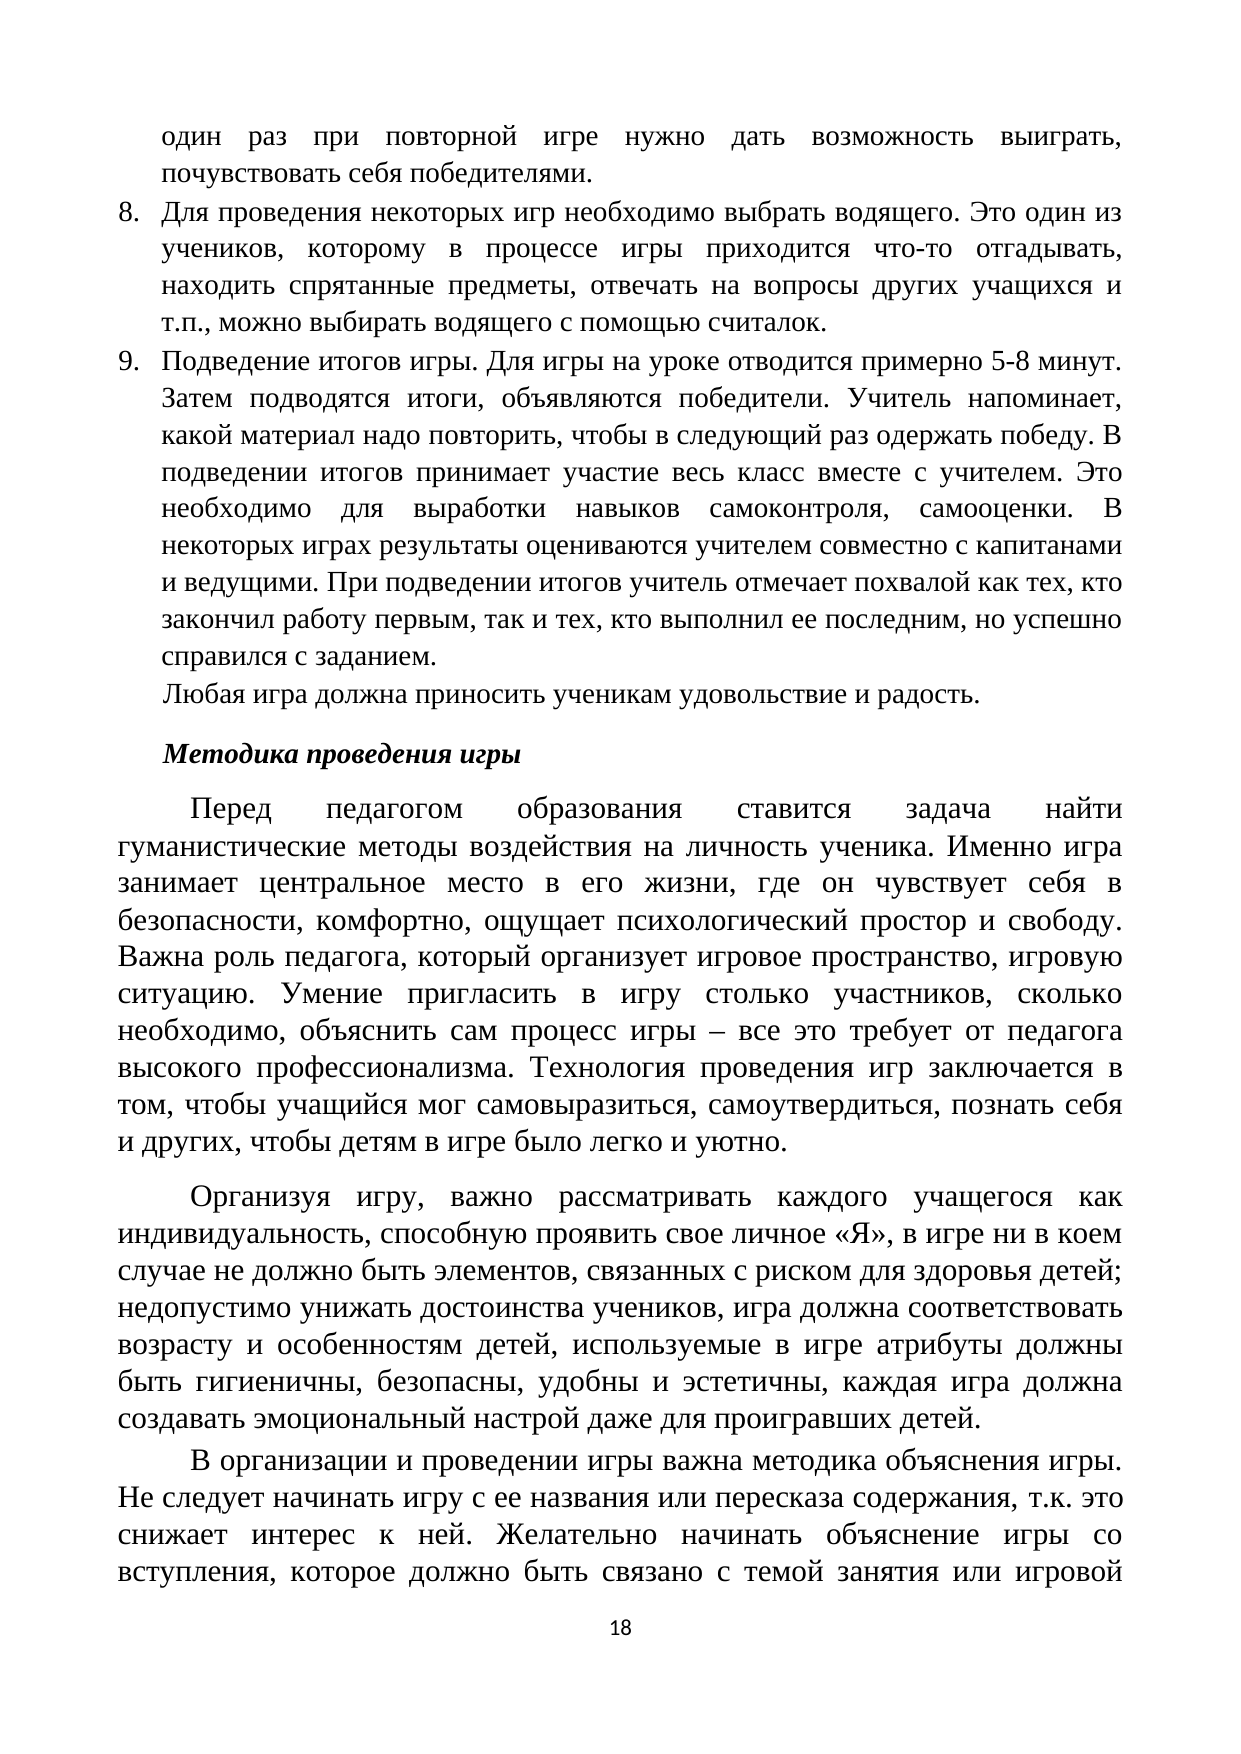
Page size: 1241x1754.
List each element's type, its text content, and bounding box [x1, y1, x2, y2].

text Перед педагогом образования ставится задача найти гуманистические методы воздействия на личность ученика. Именно игра занимает центральное место в его жизни, где он чувствует себя в безопасности, комфортно, ощущает психологический простор и свободу. Важна роль педагога, который организует игровое пространство, игровую ситуацию. Умение пригласить в игру столько участников, сколько необходимо, объяснить сам процесс игры – все это требует от педагога высокого профессионализма. Технология проведения игр заключается в том, чтобы учащийся мог самовыразиться, самоутвердиться, познать себя и других, чтобы детям в игре было легко и уютно. [117, 790, 1124, 1158]
list Подведение итогов игры. Для игры на уроке отводится примерно 5-8 минут. Затем подводятся итоги, объявляются победители. Учитель напоминает, какой материал надо повторить, чтобы в следующий раз одержать победу. В подведении итогов принимает участие весь класс вместе с учителем. Это необходимо для выработки навыков самоконтроля, самооценки. В некоторых играх результаты оцениваются учителем совместно с капитанами и ведущими. При подведении итогов учитель отмечает похвалой как тех, кто закончил работу первым, так и тех, кто выполнил ее последним, но успешно справился с заданием. [118, 343, 1123, 672]
text Организуя игру, важно рассматривать каждого учащегося как индивидуальность, способную проявить свое личное «Я», в игре ни в коем случае не должно быть элементов, связанных с риском для здоровья детей; недопустимо унижать достоинства учеников, игра должна соответствовать возрасту и особенностям детей, используемые в игре атрибуты должны быть гигиеничны, безопасны, удобны и эстетичны, каждая игра должна создавать эмоциональный настрой даже для проигравших детей. [117, 1178, 1124, 1435]
list Для проведения некоторых игр необходимо выбрать водящего. Это один из учеников, которому в процессе игры приходится что-то отгадывать, находить спрятанные предметы, отвечать на вопросы других учащихся и т.п., можно выбирать водящего с помощью считалок. [118, 194, 1123, 338]
text Любая игра должна приносить ученикам удовольствие и радость. [163, 677, 1123, 710]
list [118, 118, 1123, 189]
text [117, 1442, 1124, 1588]
text Методика проведения игры [163, 736, 1129, 769]
